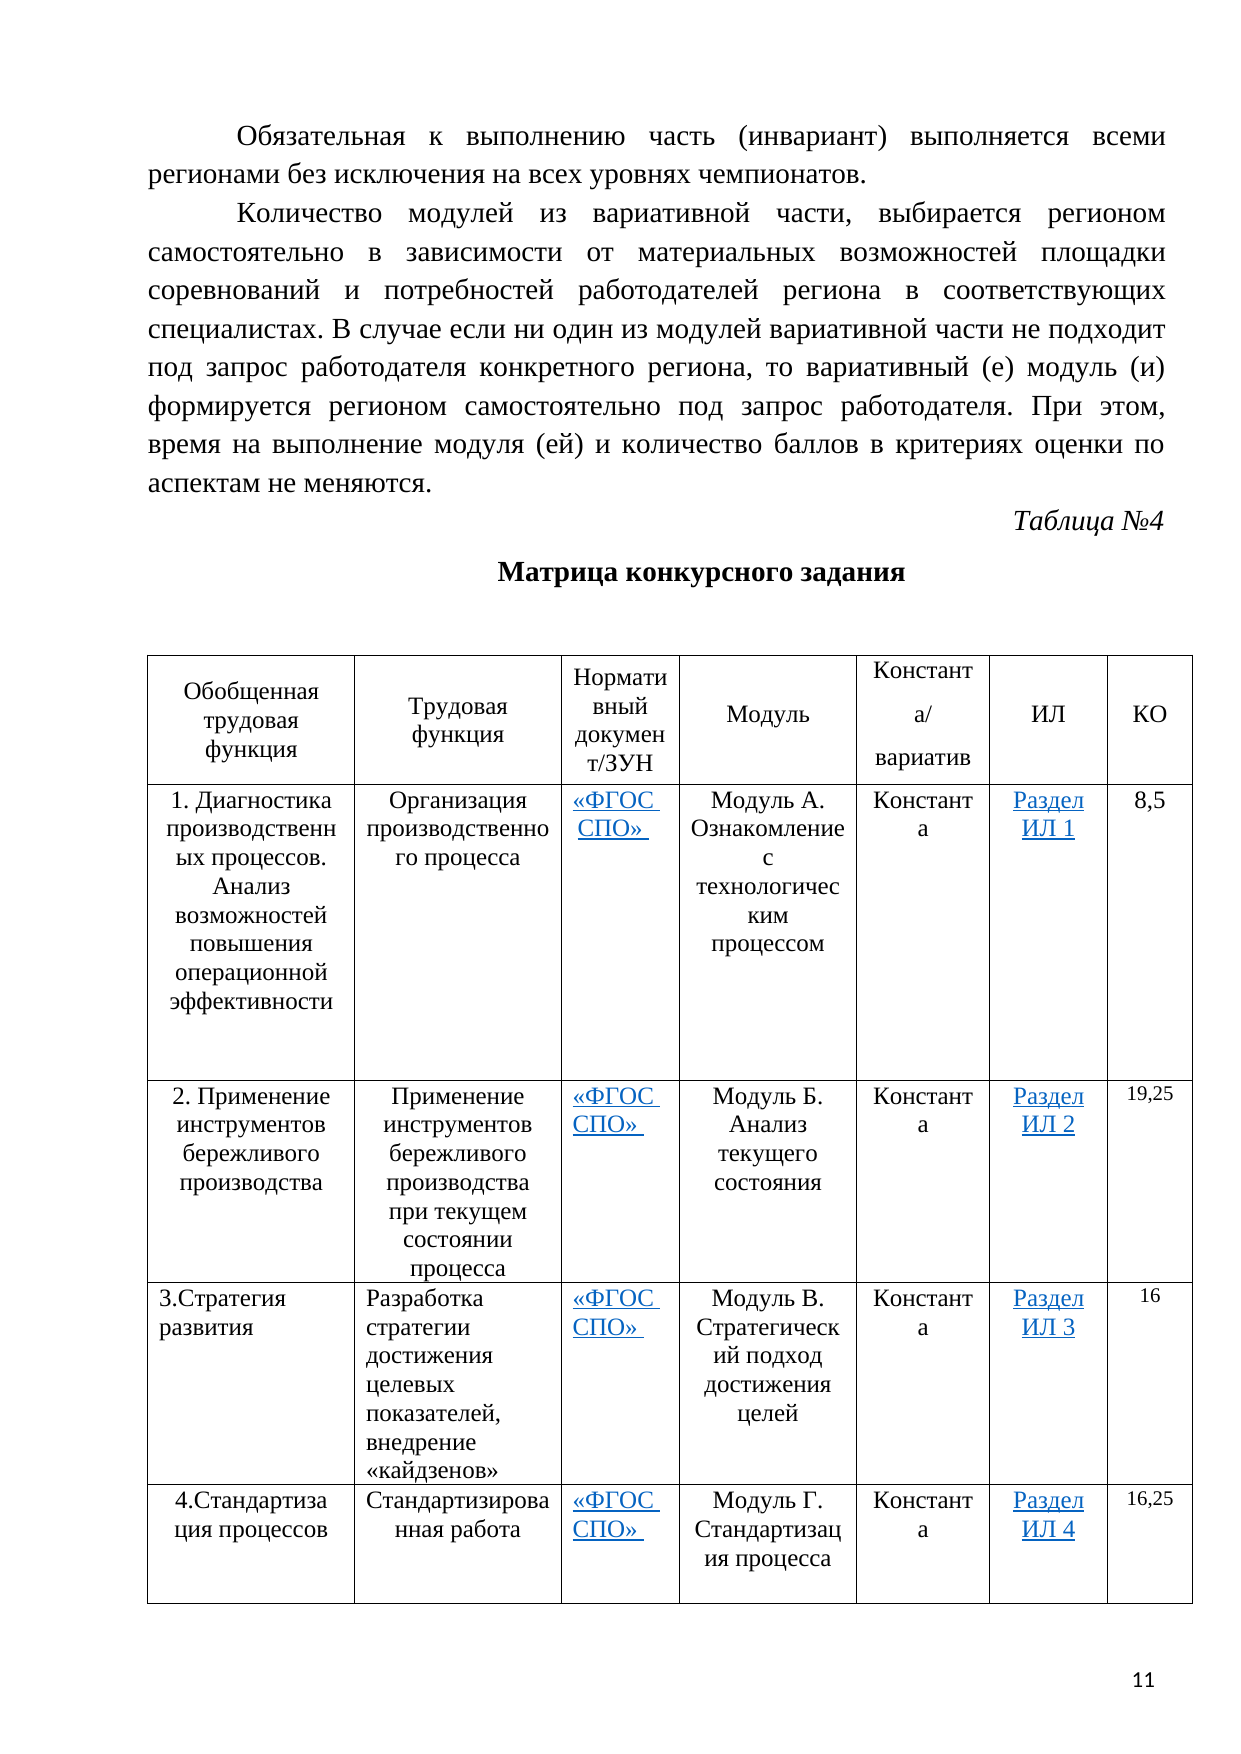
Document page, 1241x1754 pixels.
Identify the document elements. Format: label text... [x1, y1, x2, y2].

table_cell Константа [857, 785, 989, 1080]
text Матрица конкурсного задания [148, 554, 1167, 587]
table_cell Модуль Б. Анализ текущего состояния [680, 1081, 856, 1282]
table_cell 16 [1108, 1283, 1192, 1484]
table_cell Применение инструментов бережливого производства при текущем состоянии процесса [355, 1081, 561, 1282]
table_header Трудовая функция [355, 656, 561, 784]
table_cell 3.Стратегия развития [148, 1283, 354, 1484]
table_cell 2. Применение инструментов бережливого производства [148, 1081, 354, 1282]
table_cell Стандартизированная работа [355, 1485, 561, 1603]
table_cell 8,5 [1108, 785, 1192, 1080]
table_cell 19,25 [1108, 1081, 1192, 1282]
table_cell 4.Стандартиза ция процессов [148, 1485, 354, 1603]
table_cell Организация производственного процесса [355, 785, 561, 1080]
table_cell Константа [857, 1485, 989, 1603]
table_cell 1. Диагностика производственных процессов. Анализ возможностей повышения операционной эффективности [148, 785, 354, 1080]
table_cell «ФГОС СПО» [562, 1081, 679, 1282]
table_cell Раздел ИЛ 3 [990, 1283, 1107, 1484]
table_header Нормативный документ/ЗУН [562, 656, 679, 784]
table_cell Константа [857, 1081, 989, 1282]
table_header Модуль [680, 656, 856, 784]
table_header КО [1108, 656, 1192, 784]
table_cell Модуль В. Стратегический подход достижения целей [680, 1283, 856, 1484]
table_cell 16,25 [1108, 1485, 1192, 1603]
table_cell «ФГОС СПО» [562, 1283, 679, 1484]
table_header Константа/вариатив [857, 656, 989, 784]
text Количество модулей из вариативной части, выбирается регионом самостоятельно в зависимости от материальных возможностей площадки соревнований и потребностей работодателей региона в соответствующих специалистах. В случае если ни один из модулей вариативной части не подходит под запрос работодателя конкретного региона, то вариативный (е) модуль (и) формируется регионом самостоятельно под запрос работодателя. При этом, время на выполнение модуля (ей) и количество баллов в критериях оценки по аспектам не меняются. [148, 195, 1167, 498]
table_header ИЛ [990, 656, 1107, 784]
text Обязательная к выполнению часть (инвариант) выполняется всеми регионами без исключения на всех уровнях чемпионатов. [148, 118, 1167, 190]
table_cell «ФГОС СПО» [562, 1485, 679, 1603]
table_cell Раздел ИЛ 1 [990, 785, 1107, 1080]
table_cell Раздел ИЛ 2 [990, 1081, 1107, 1282]
table_cell Модуль А. Ознакомление с технологическим процессом [680, 785, 856, 1080]
table_cell Разработка стратегии достижения целевых показателей, внедрение «кайдзенов» [355, 1283, 561, 1484]
table_cell Константа [857, 1283, 989, 1484]
table_cell Модуль Г. Стандартизация процесса [680, 1485, 856, 1603]
table_header Обобщенная трудовая функция [148, 656, 354, 784]
table_cell «ФГОС СПО» [562, 785, 679, 1080]
text Таблица №4 [148, 503, 1167, 537]
table_cell Раздел ИЛ 4 [990, 1485, 1107, 1603]
